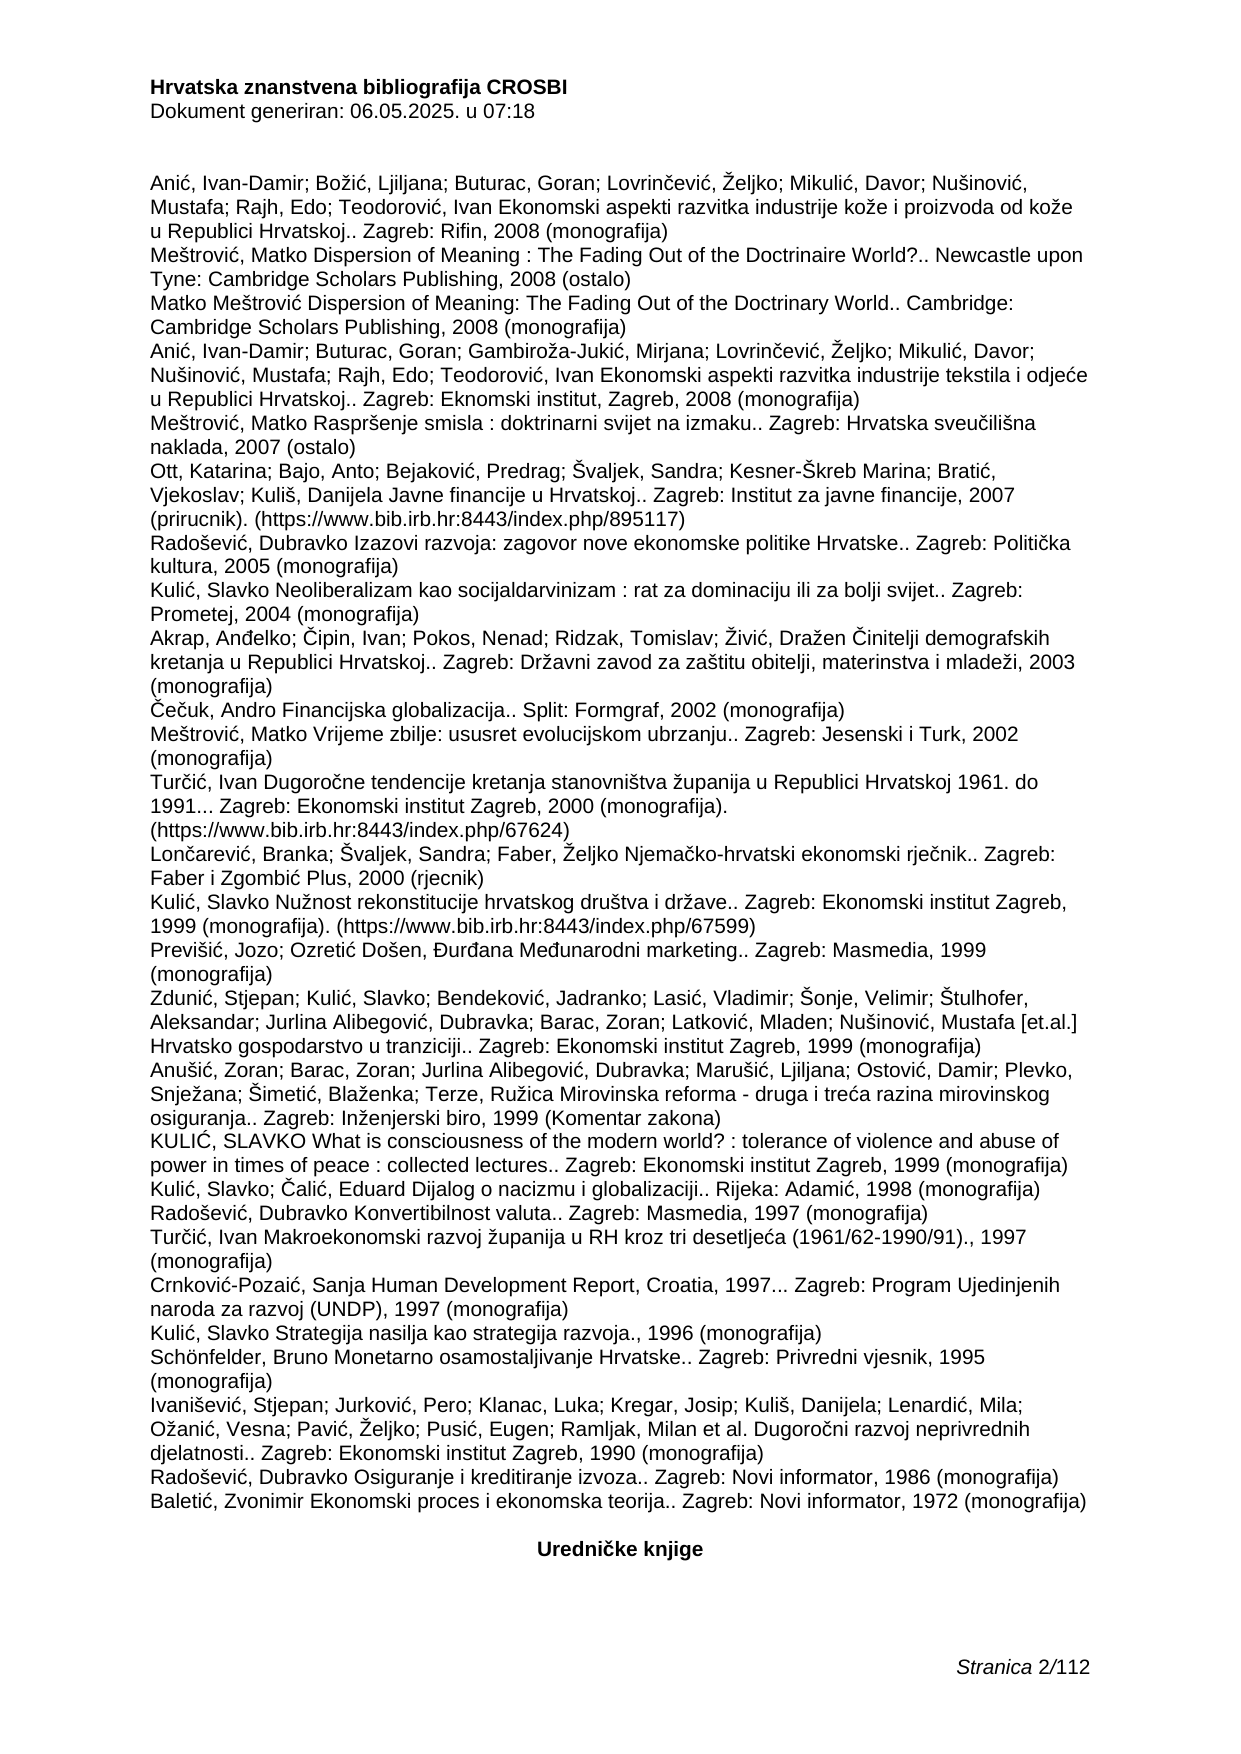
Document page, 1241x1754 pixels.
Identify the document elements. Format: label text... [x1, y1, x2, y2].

text Anić, Ivan-Damir; Božić, Ljiljana; Buturac, Goran; Lovrinčević, Željko; Mikulić, Davor; Nušinović, Mustafa; Rajh, Edo; Teodorović, Ivan [150, 171, 1090, 243]
text Ott, Katarina; Bajo, Anto; Bejaković, Predrag; Švaljek, Sandra; Kesner-Škreb Marina; Bratić, Vjekoslav; Kuliš, Danijela [150, 458, 1090, 530]
text Turčić, Ivan [150, 1225, 1090, 1273]
text Matko Meštrović [150, 291, 1090, 339]
text Schönfelder, Bruno [150, 1345, 1090, 1393]
text Zdunić, Stjepan; Kulić, Slavko; Bendeković, Jadranko; Lasić, Vladimir; Šonje, Velimir; Štulhofer, Aleksandar; Jurlina Alibegović, Dubravka; Barac, Zoran; Latković, Mladen; Nušinović, Mustafa [et.al.] [150, 986, 1090, 1057]
text Radošević, Dubravko [150, 1201, 1090, 1225]
text Meštrović, Matko [150, 722, 1090, 770]
text Meštrović, Matko [150, 411, 1090, 458]
text Radošević, Dubravko [150, 1465, 1090, 1489]
text Lončarević, Branka; Švaljek, Sandra; Faber, Željko [150, 842, 1090, 890]
text Anušić, Zoran; Barac, Zoran; Jurlina Alibegović, Dubravka; Marušić, Ljiljana; Ostović, Damir; Plevko, Snježana; Šimetić, Blaženka; Terze, Ružica [150, 1057, 1090, 1129]
text Turčić, Ivan [150, 770, 1090, 842]
text Kulić, Slavko [150, 1321, 1090, 1345]
text Anić, Ivan-Damir; Buturac, Goran; Gambiroža-Jukić, Mirjana; Lovrinčević, Željko; Mikulić, Davor; Nušinović, Mustafa; Rajh, Edo; Teodorović, Ivan [150, 339, 1090, 411]
text Meštrović, Matko [150, 243, 1090, 291]
text KULIĆ, SLAVKO [150, 1129, 1090, 1177]
text Ivanišević, Stjepan; Jurković, Pero; Klanac, Luka; Kregar, Josip; Kuliš, Danijela; Lenardić, Mila; Ožanić, Vesna; Pavić, Željko; Pusić, Eugen; Ramljak, Milan et al. [150, 1393, 1090, 1465]
text Radošević, Dubravko [150, 530, 1090, 578]
text Kulić, Slavko [150, 890, 1090, 938]
text Kulić, Slavko [150, 578, 1090, 626]
subtitle Uredničke knjige [150, 1537, 1090, 1561]
text Crnković-Pozaić, Sanja [150, 1273, 1090, 1321]
text Previšić, Jozo; Ozretić Došen, Đurđana [150, 938, 1090, 986]
text Akrap, Anđelko; Čipin, Ivan; Pokos, Nenad; Ridzak, Tomislav; Živić, Dražen [150, 626, 1090, 698]
text Čečuk, Andro [150, 698, 1090, 722]
text Baletić, Zvonimir [150, 1489, 1090, 1513]
text Kulić, Slavko; Čalić, Eduard [150, 1177, 1090, 1201]
